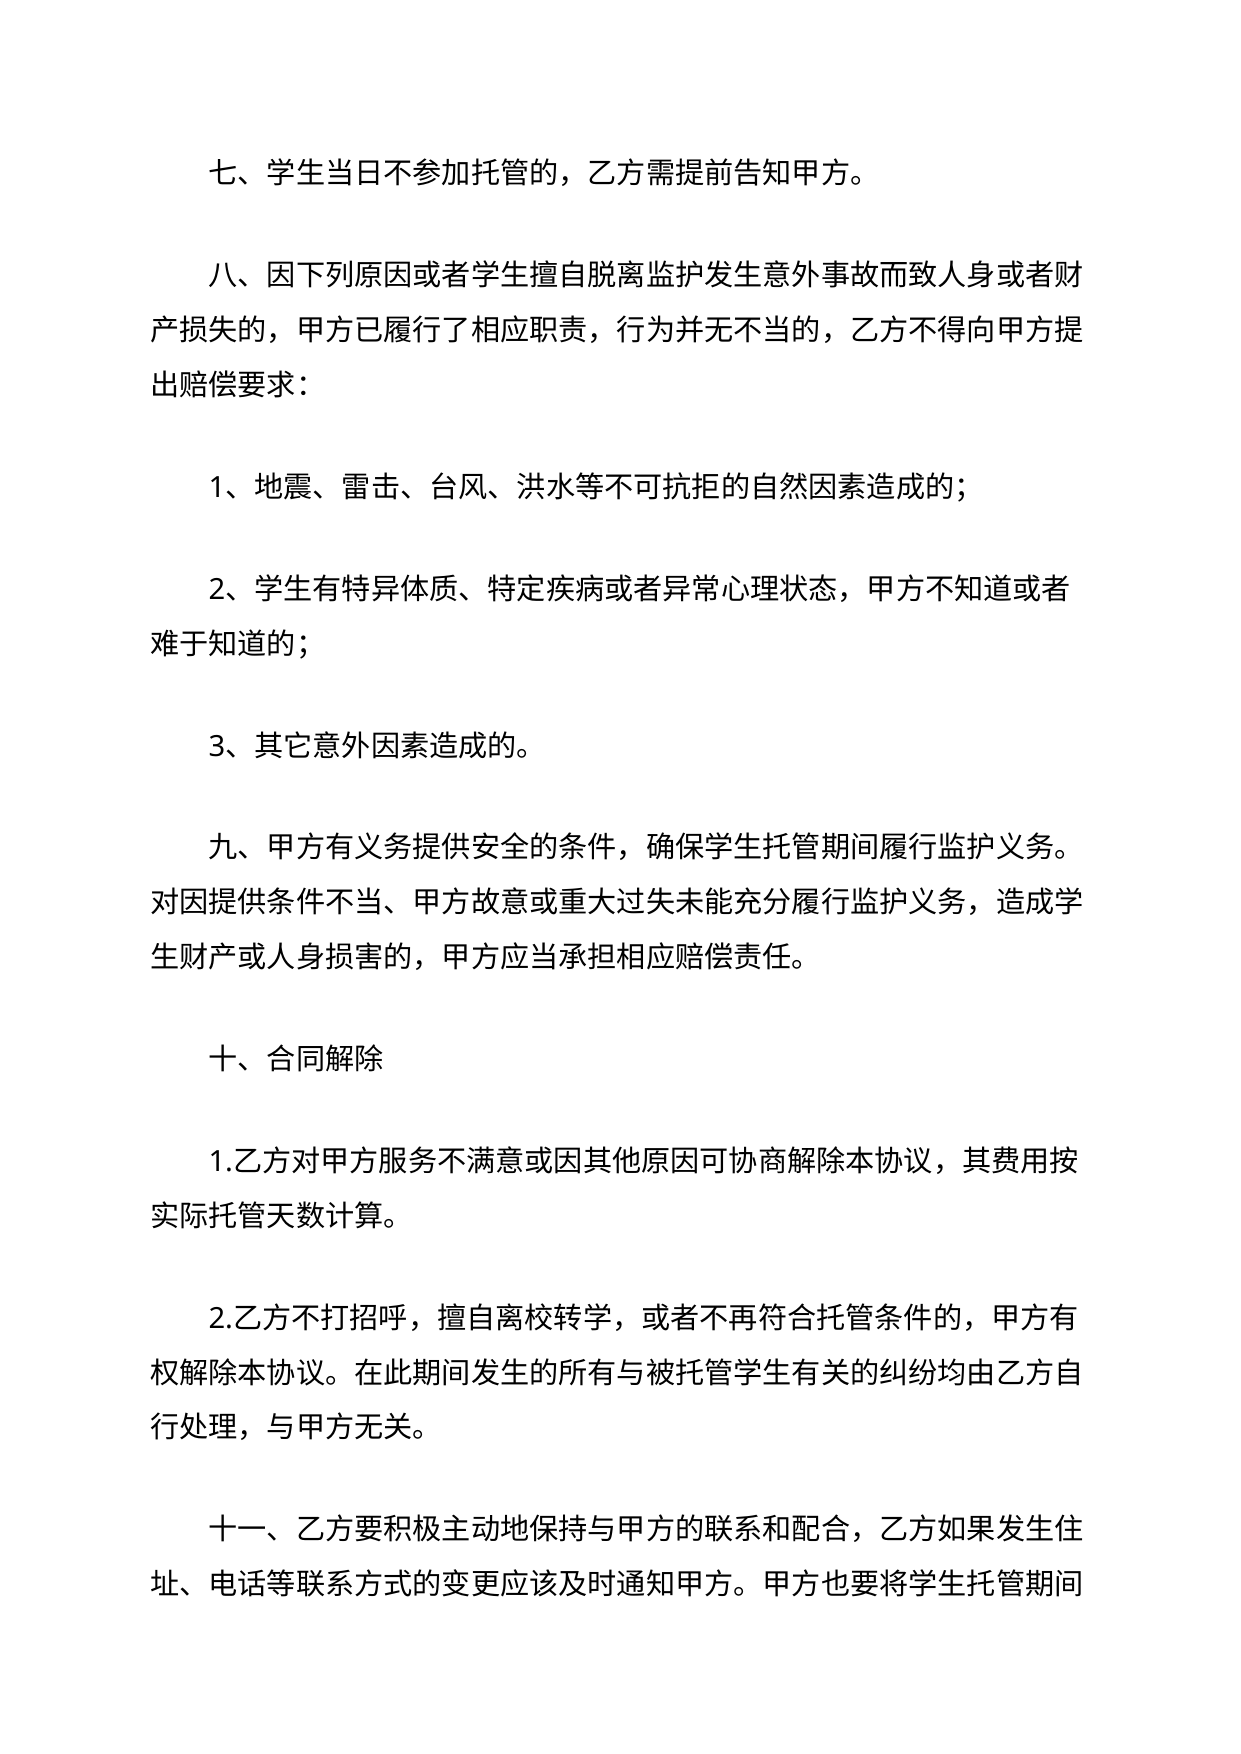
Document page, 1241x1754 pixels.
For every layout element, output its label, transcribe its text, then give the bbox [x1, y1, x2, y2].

text 2、学生有特异体质、特定疾病或者异常心理状态，甲方不知道或者难于知道的； [150, 565, 1090, 663]
text 七、学生当日不参加托管的，乙方需提前告知甲方。 [150, 150, 1090, 192]
text 九、甲方有义务提供安全的条件，确保学生托管期间履行监护义务。对因提供条件不当、甲方故意或重大过失未能充分履行监护义务，造成学生财产或人身损害的，甲方应当承担相应赔偿责任。 [150, 824, 1090, 976]
text 2.乙方不打招呼，擅自离校转学，或者不再符合托管条件的，甲方有权解除本协议。在此期间发生的所有与被托管学生有关的纠纷均由乙方自行处理，与甲方无关。 [150, 1294, 1090, 1446]
text 十、合同解除 [150, 1036, 1090, 1078]
text 1、地震、雷击、台风、洪水等不可抗拒的自然因素造成的； [150, 463, 1090, 506]
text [150, 1506, 1090, 1603]
text 八、因下列原因或者学生擅自脱离监护发生意外事故而致人身或者财产损失的，甲方已履行了相应职责，行为并无不当的，乙方不得向甲方提出赔偿要求： [150, 252, 1090, 404]
text 3、其它意外因素造成的。 [150, 722, 1090, 764]
text 1.乙方对甲方服务不满意或因其他原因可协商解除本协议，其费用按实际托管天数计算。 [150, 1137, 1090, 1235]
